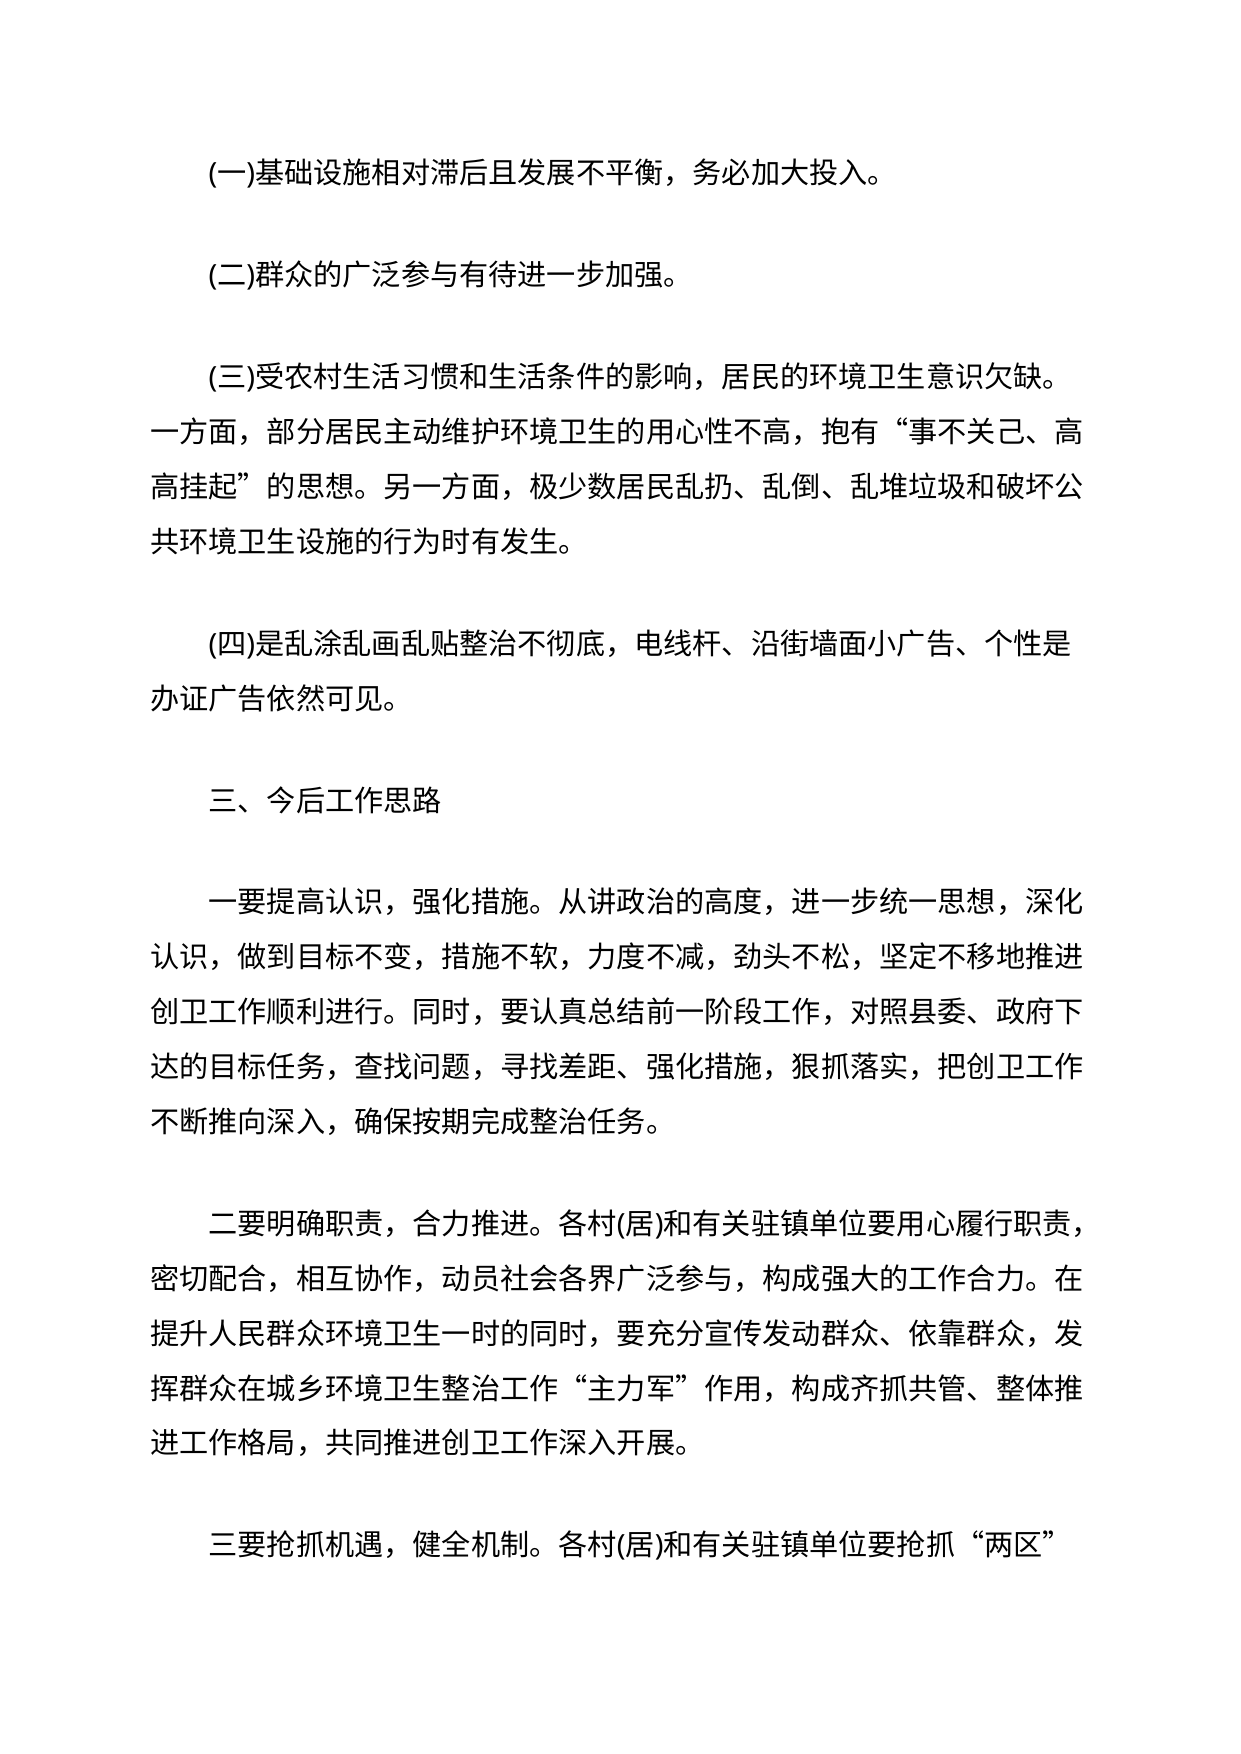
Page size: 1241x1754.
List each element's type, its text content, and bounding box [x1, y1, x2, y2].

text (四)是乱涂乱画乱贴整治不彻底，电线杆、沿街墙面小广告、个性是办证广告依然可见。 [150, 621, 1090, 718]
text (三)受农村生活习惯和生活条件的影响，居民的环境卫生意识欠缺。一方面，部分居民主动维护环境卫生的用心性不高，抱有“事不关己、高高挂起”的思想。另一方面，极少数居民乱扔、乱倒、乱堆垃圾和破坏公共环境卫生设施的行为时有发生。 [150, 354, 1090, 561]
text (一)基础设施相对滞后且发展不平衡，务必加大投入。 [150, 150, 1090, 192]
text 二要明确职责，合力推进。各村(居)和有关驻镇单位要用心履行职责，密切配合，相互协作，动员社会各界广泛参与，构成强大的工作合力。在提升人民群众环境卫生一时的同时，要充分宣传发动群众、依靠群众，发挥群众在城乡环境卫生整治工作“主力军”作用，构成齐抓共管、整体推进工作格局，共同推进创卫工作深入开展。 [150, 1200, 1090, 1462]
text 一要提高认识，强化措施。从讲政治的高度，进一步统一思想，深化认识，做到目标不变，措施不软，力度不减，劲头不松，坚定不移地推进创卫工作顺利进行。同时，要认真总结前一阶段工作，对照县委、政府下达的目标任务，查找问题，寻找差距、强化措施，狠抓落实，把创卫工作不断推向深入，确保按期完成整治任务。 [150, 879, 1090, 1141]
text 三、今后工作思路 [150, 777, 1090, 819]
text (二)群众的广泛参与有待进一步加强。 [150, 252, 1090, 294]
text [150, 1522, 1090, 1564]
